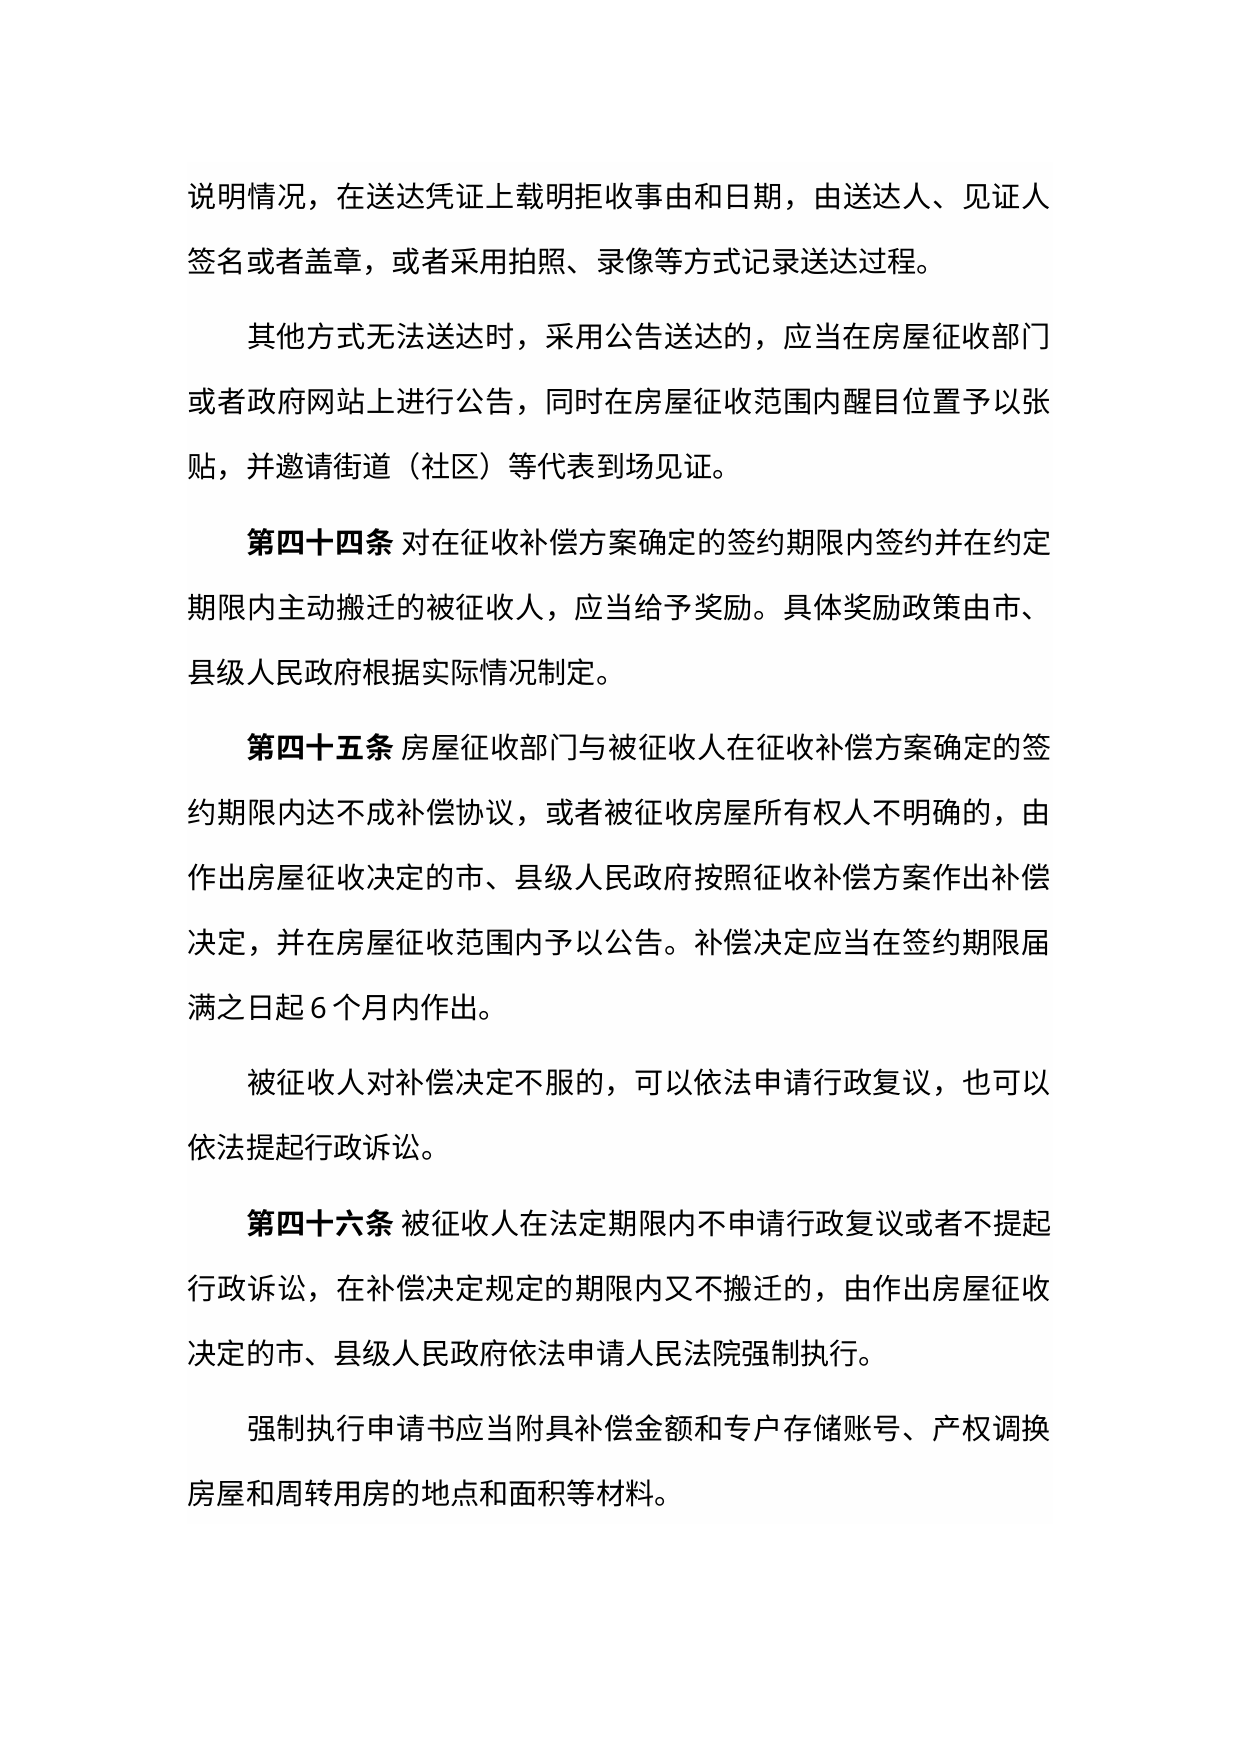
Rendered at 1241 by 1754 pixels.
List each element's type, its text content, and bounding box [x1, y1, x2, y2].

text 第四十四条 对在征收补偿方案确定的签约期限内签约并在约定期限内主动搬迁的被征收人，应当给予奖励。具体奖励政策由市、县级人民政府根据实际情况制定。 [187, 508, 1053, 703]
text 被征收人对补偿决定不服的，可以依法申请行政复议，也可以依法提起行政诉讼。 [187, 1049, 1053, 1179]
text 第四十五条 房屋征收部门与被征收人在征收补偿方案确定的签约期限内达不成补偿协议，或者被征收房屋所有权人不明确的，由作出房屋征收决定的市、县级人民政府按照征收补偿方案作出补偿决定，并在房屋征收范围内予以公告。补偿决定应当在签约期限届满之日起6个月内作出。 [187, 713, 1053, 1038]
text 其他方式无法送达时，采用公告送达的，应当在房屋征收部门或者政府网站上进行公告，同时在房屋征收范围内醒目位置予以张贴，并邀请街道（社区）等代表到场见证。 [187, 302, 1053, 497]
text 第四十六条 被征收人在法定期限内不申请行政复议或者不提起行政诉讼，在补偿决定规定的期限内又不搬迁的，由作出房屋征收决定的市、县级人民政府依法申请人民法院强制执行。 [187, 1189, 1053, 1384]
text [187, 162, 1053, 292]
text 强制执行申请书应当附具补偿金额和专户存储账号、产权调换房屋和周转用房的地点和面积等材料。 [187, 1394, 1053, 1524]
